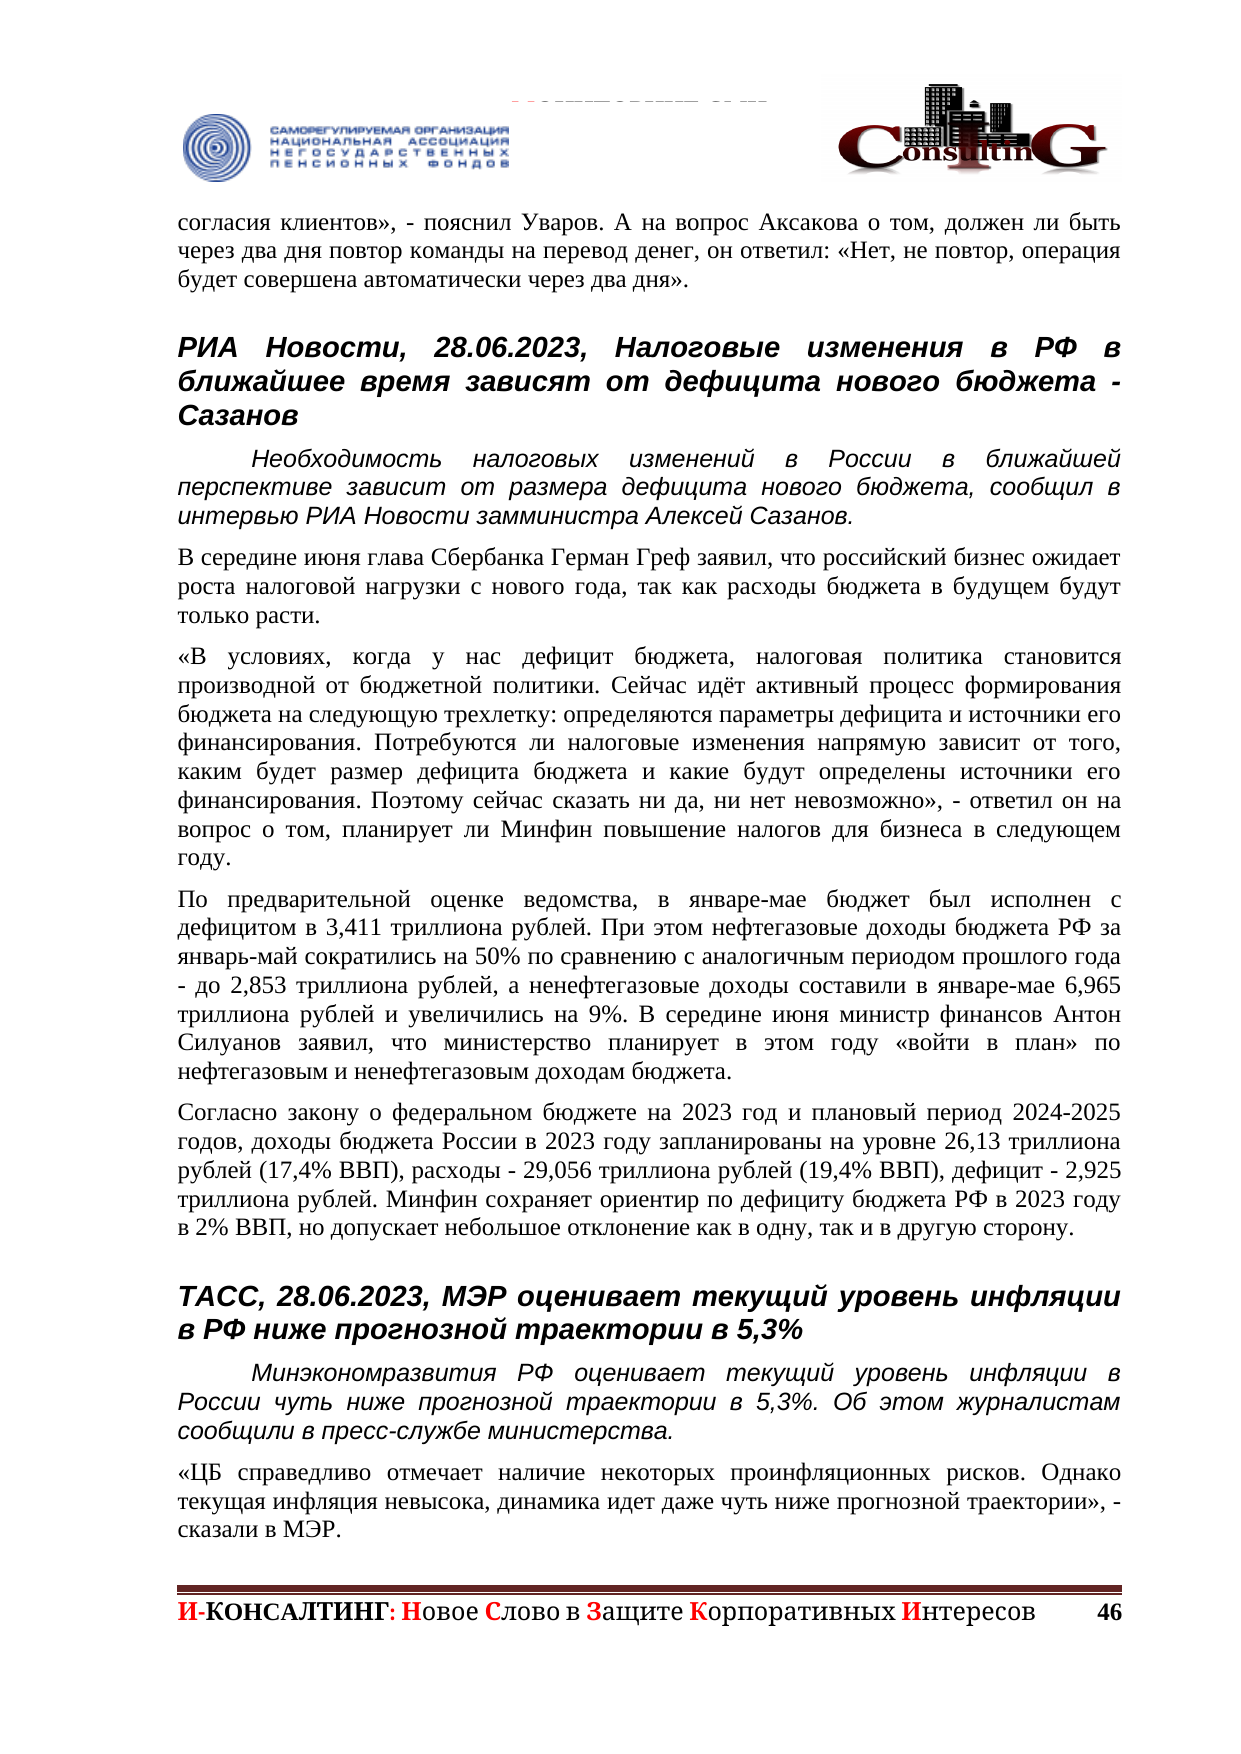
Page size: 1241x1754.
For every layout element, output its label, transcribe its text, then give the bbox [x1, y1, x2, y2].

subtitle Минэкономразвития РФ оценивает текущий уровень инфляции в России чуть ниже прогнозной траектории в 5,3%. Об этом журналистам сообщили в пресс-службе министерства. [177, 1358, 1122, 1444]
text «В условиях, когда у нас дефицит бюджета, налоговая политика становится производной от бюджетной политики. Сейчас идёт активный процесс формирования бюджета на следующую трехлетку: определяются параметры дефицита и источники его финансирования. Потребуются ли налоговые изменения напрямую зависит от того, каким будет размер дефицита бюджета и какие будут определены источники его финансирования. Поэтому сейчас сказать ни да, ни нет невозможно», - ответил он на вопрос о том, планирует ли Минфин повышение налогов для бизнеса в следующем году. [177, 641, 1122, 871]
text Согласно закону о федеральном бюджете на 2023 год и плановый период 2024-2025 годов, доходы бюджета России в 2023 году запланированы на уровне 26,13 триллиона рублей (17,4% ВВП), расходы - 29,056 триллиона рублей (19,4% ВВП), дефицит - 2,925 триллиона рублей. Минфин сохраняет ориентир по дефициту бюджета РФ в 2023 году в 2% ВВП, но допускает небольшое отклонение как в одну, так и в другую сторону. [177, 1097, 1122, 1241]
subtitle Необходимость налоговых изменений в России в ближайшей перспективе зависит от размера дефицита нового бюджета, сообщил в интервью РИА Новости замминистра Алексей Сазанов. [177, 444, 1122, 530]
picture [821, 73, 1122, 182]
text По предварительной оценке ведомства, в январе-мае бюджет был исполнен с дефицитом в 3,411 триллиона рублей. При этом нефтегазовые доходы бюджета РФ за январь-май сократились на 50% по сравнению с аналогичным периодом прошлого года - до 2,853 триллиона рублей, а ненефтегазовые доходы составили в январе-мае 6,965 триллиона рублей и увеличились на 9%. В середине июня министр финансов Антон Силуанов заявил, что министерство планирует в этом году «войти в план» по нефтегазовым и ненефтегазовым доходам бюджета. [177, 884, 1122, 1085]
text В середине июня глава Сбербанка Герман Греф заявил, что российский бизнес ожидает роста налоговой нагрузки с нового года, так как расходы бюджета в будущем будут только расти. [177, 542, 1122, 629]
picture [183, 114, 509, 182]
subtitle ТАСС, 28.06.2023, МЭР оценивает текущий уровень инфляции в РФ ниже прогнозной траектории в 5,3% [177, 1279, 1122, 1346]
text «ЦБ справедливо отмечает наличие некоторых проинфляционных рисков. Однако текущая инфляция невысока, динамика идет даже чуть ниже прогнозной траектории», - сказали в МЭР. [177, 1457, 1122, 1543]
subtitle РИА Новости, 28.06.2023, Налоговые изменения в РФ в ближайшее время зависят от дефицита нового бюджета - Сазанов [177, 331, 1122, 431]
